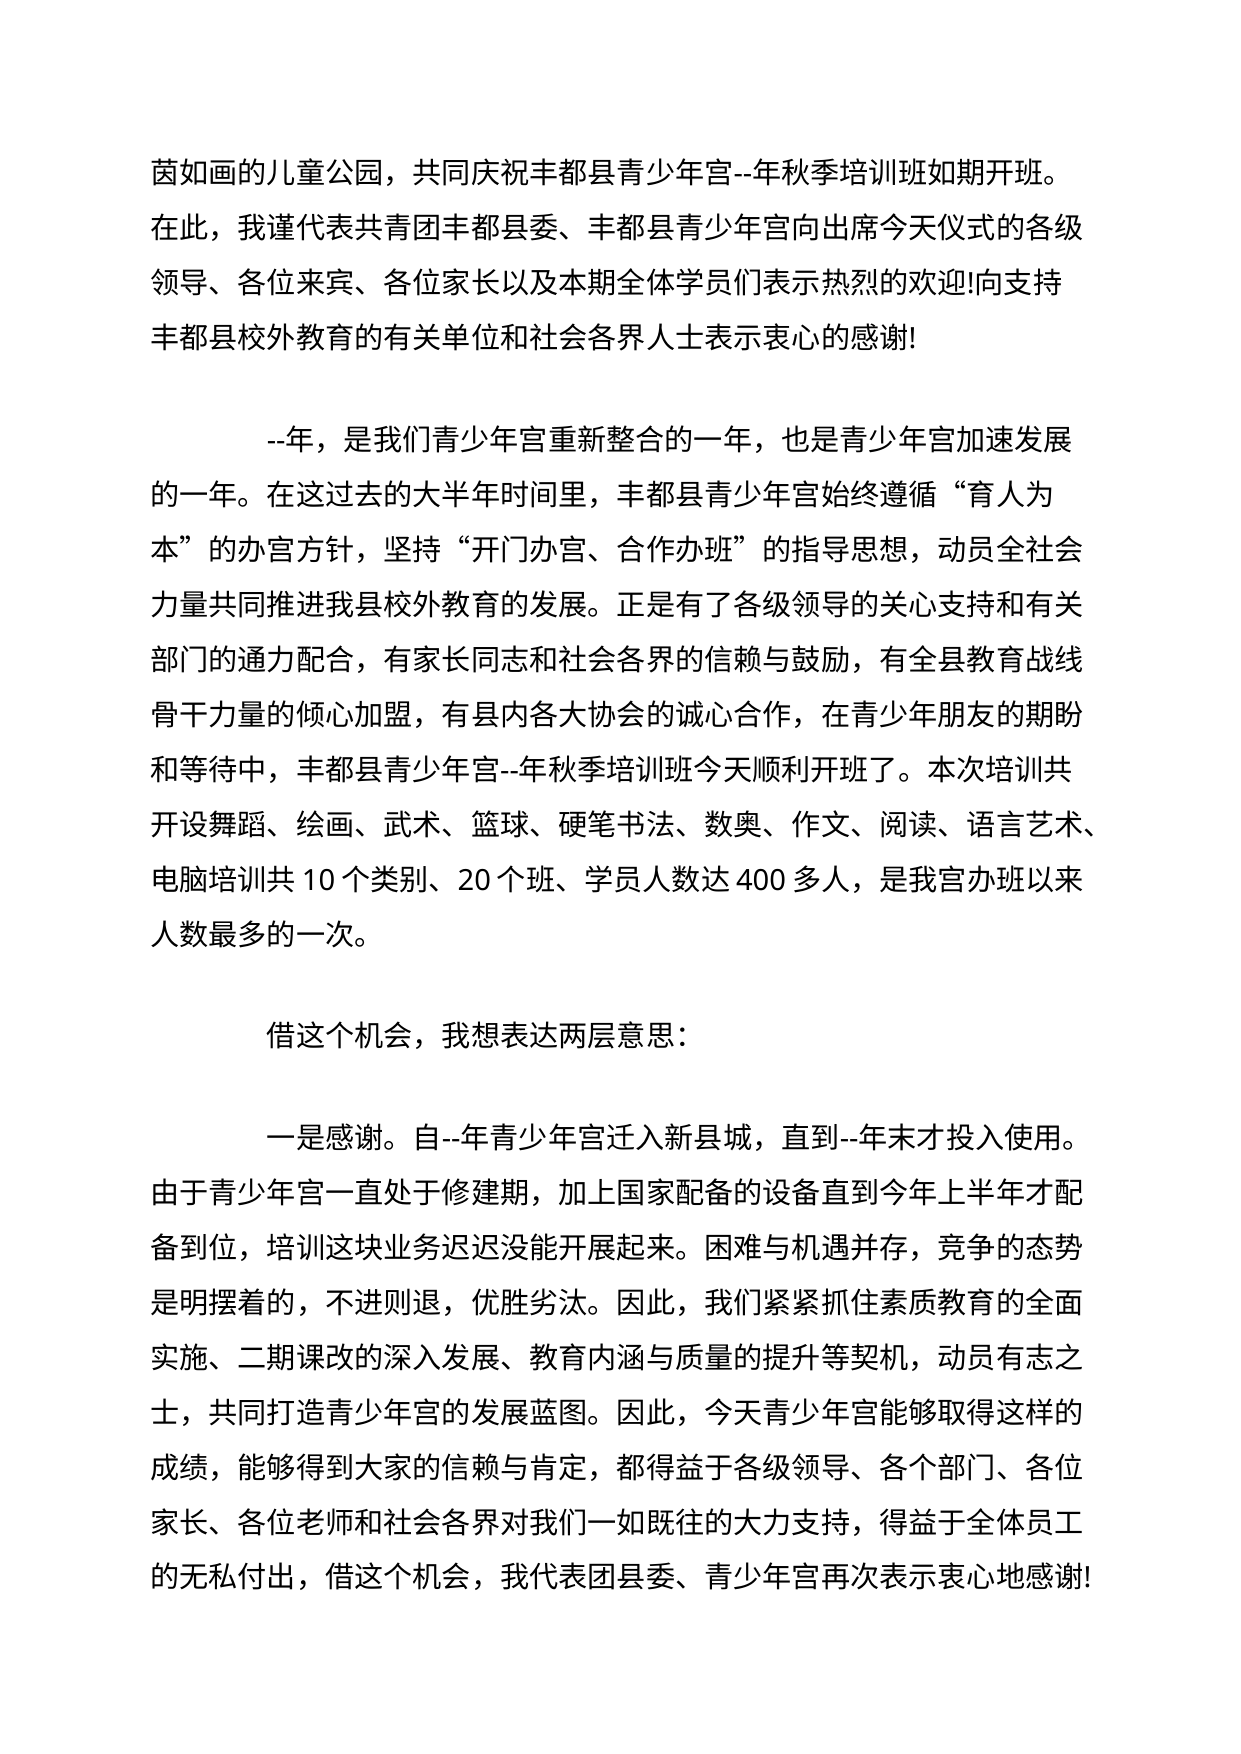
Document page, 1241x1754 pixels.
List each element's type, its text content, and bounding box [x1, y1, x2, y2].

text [150, 150, 1090, 357]
text --年，是我们青少年宫重新整合的一年，也是青少年宫加速发展的一年。在这过去的大半年时间里，丰都县青少年宫始终遵循“育人为本”的办宫方针，坚持“开门办宫、合作办班”的指导思想，动员全社会力量共同推进我县校外教育的发展。正是有了各级领导的关心支持和有关部门的通力配合，有家长同志和社会各界的信赖与鼓励，有全县教育战线骨干力量的倾心加盟，有县内各大协会的诚心合作，在青少年朋友的期盼和等待中，丰都县青少年宫--年秋季培训班今天顺利开班了。本次培训共开设舞蹈、绘画、武术、篮球、硬笔书法、数奥、作文、阅读、语言艺术、电脑培训共10个类别、20个班、学员人数达400多人，是我宫办班以来人数最多的一次。 [150, 417, 1090, 953]
text 一是感谢。自--年青少年宫迁入新县城，直到--年末才投入使用。由于青少年宫一直处于修建期，加上国家配备的设备直到今年上半年才配备到位，培训这块业务迟迟没能开展起来。困难与机遇并存，竞争的态势是明摆着的，不进则退，优胜劣汰。因此，我们紧紧抓住素质教育的全面实施、二期课改的深入发展、教育内涵与质量的提升等契机，动员有志之士，共同打造青少年宫的发展蓝图。因此，今天青少年宫能够取得这样的成绩，能够得到大家的信赖与肯定，都得益于各级领导、各个部门、各位家长、各位老师和社会各界对我们一如既往的大力支持，得益于全体员工的无私付出，借这个机会，我代表团县委、青少年宫再次表示衷心地感谢! [150, 1115, 1090, 1596]
text 借这个机会，我想表达两层意思： [150, 1013, 1090, 1055]
